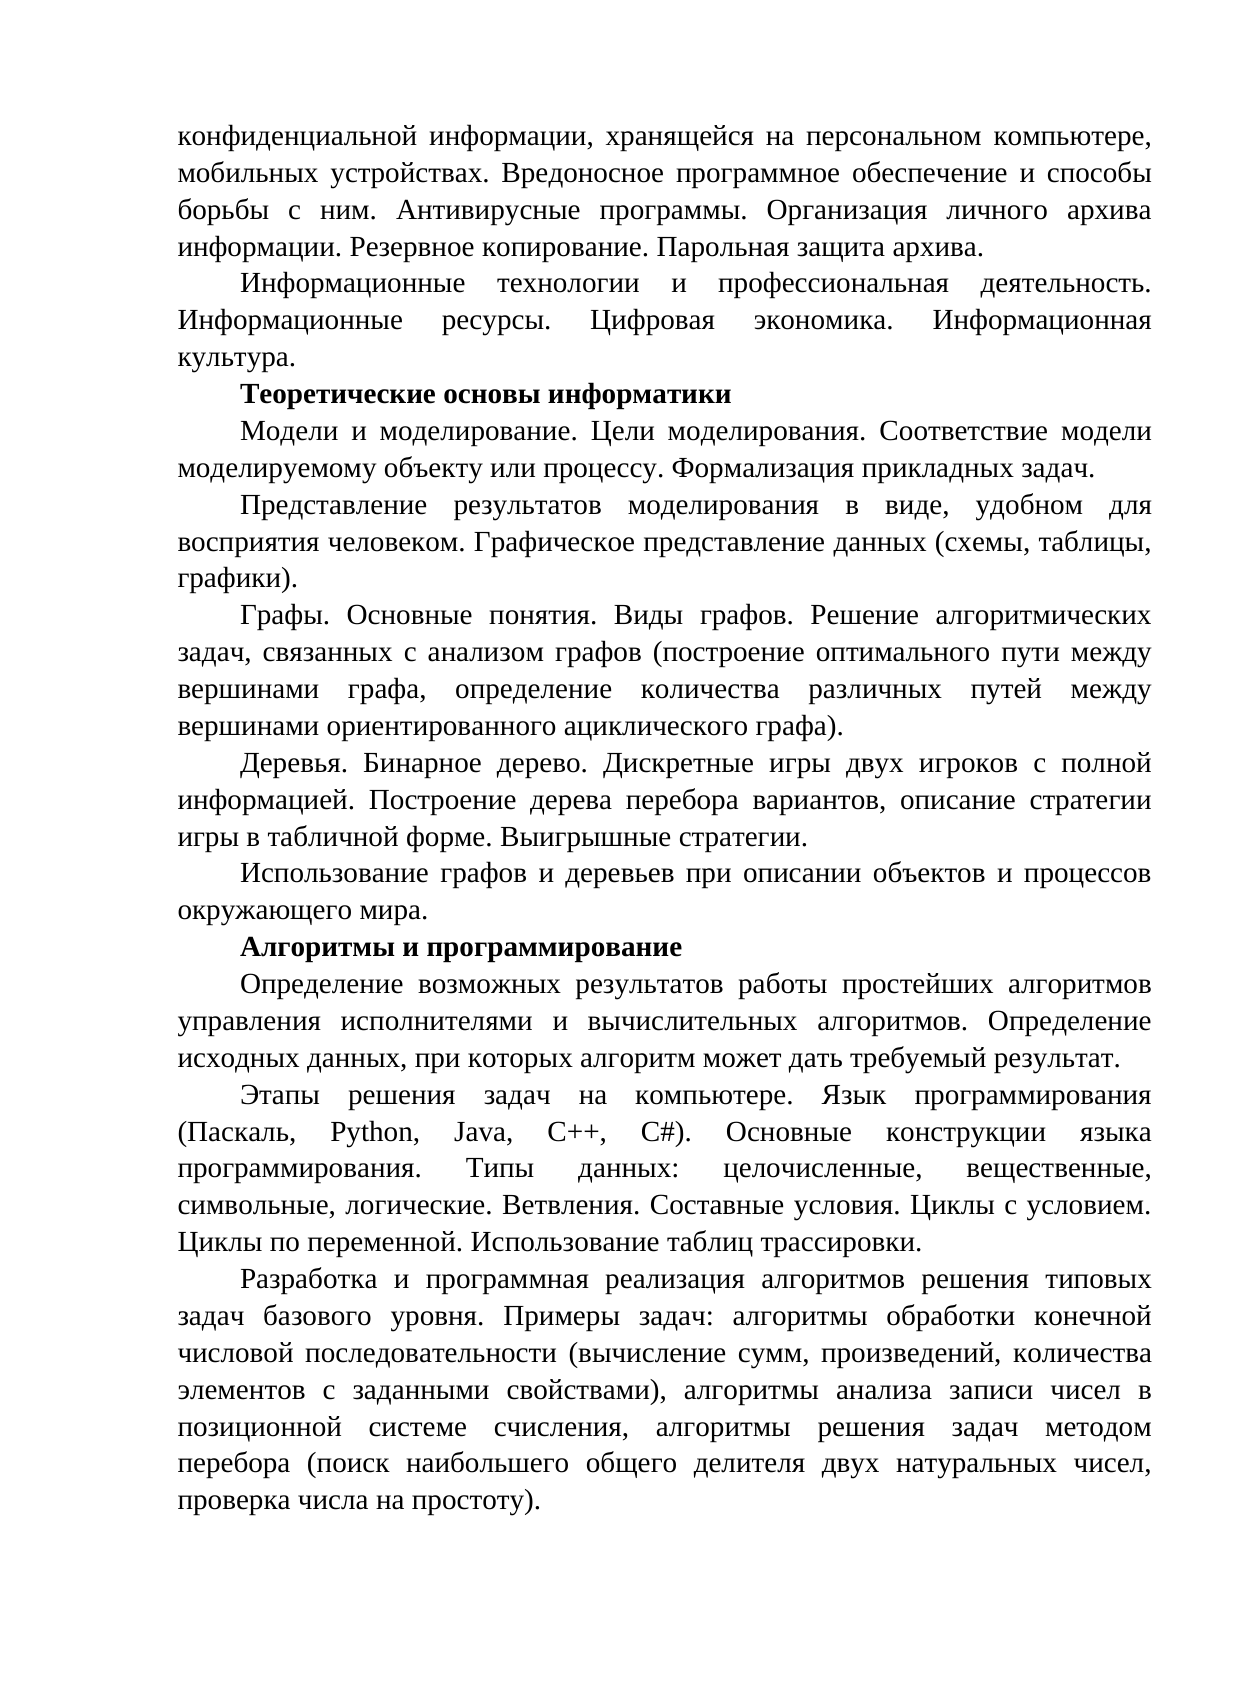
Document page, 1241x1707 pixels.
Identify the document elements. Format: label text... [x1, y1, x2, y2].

text Использование графов и деревьев при описании объектов и процессов окружающего мира. [177, 856, 1152, 926]
text Разработка и программная реализация алгоритмов решения типовых задач базового уровня. Примеры задач: алгоритмы обработки конечной числовой последовательности (вычисление сумм, произведений, количества элементов с заданными свойствами), алгоритмы анализа записи чисел в позиционной системе счисления, алгоритмы решения задач методом перебора (поиск наибольшего общего делителя двух натуральных чисел, проверка числа на простоту). [177, 1261, 1152, 1516]
text Определение возможных результатов работы простейших алгоритмов управления исполнителями и вычислительных алгоритмов. Определение исходных данных, при которых алгоритм может дать требуемый результат. [177, 966, 1152, 1073]
text Информационные технологии и профессиональная деятельность. Информационные ресурсы. Цифровая экономика. Информационная культура. [177, 266, 1152, 373]
text Модели и моделирование. Цели моделирования. Соответствие модели моделируемому объекту или процессу. Формализация прикладных задач. [177, 413, 1152, 483]
text Графы. Основные понятия. Виды графов. Решение алгоритмических задач, связанных с анализом графов (построение оптимального пути между вершинами графа, определение количества различных путей между вершинами ориентированного ациклического графа). [177, 597, 1152, 742]
text Этапы решения задач на компьютере. Язык программирования (Паскаль, Python, Java, C++, C#). Основные конструкции языка программирования. Типы данных: целочисленные, вещественные, символьные, логические. Ветвления. Составные условия. Циклы с условием. Циклы по переменной. Использование таблиц трассировки. [177, 1077, 1152, 1258]
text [177, 118, 1152, 262]
text Теоретические основы информатики [177, 376, 1152, 410]
text Алгоритмы и программирование [177, 929, 1152, 963]
text Представление результатов моделирования в виде, удобном для восприятия человеком. Графическое представление данных (схемы, таблицы, графики). [177, 487, 1152, 594]
text Деревья. Бинарное дерево. Дискретные игры двух игроков с полной информацией. Построение дерева перебора вариантов, описание стратегии игры в табличной форме. Выигрышные стратегии. [177, 745, 1152, 852]
